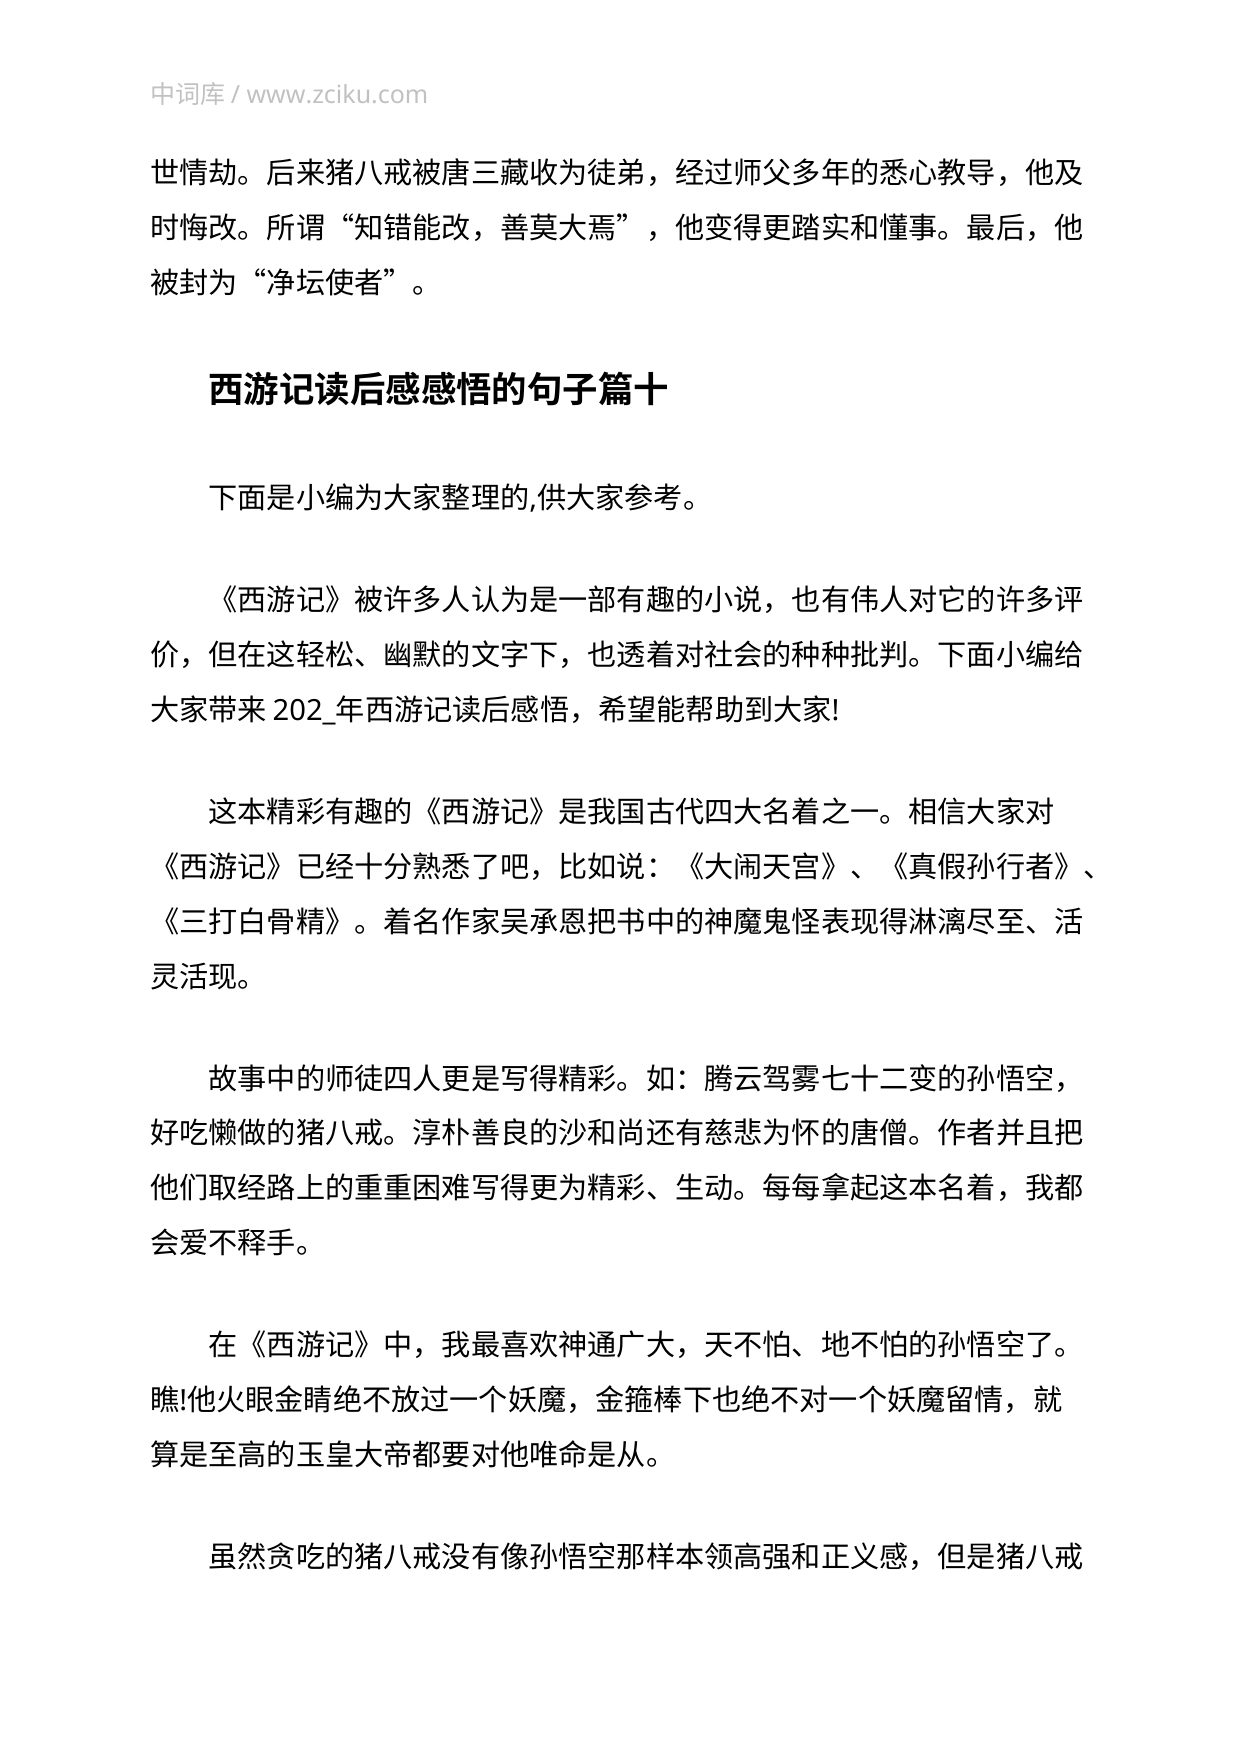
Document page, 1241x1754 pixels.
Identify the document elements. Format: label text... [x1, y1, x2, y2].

text 在《西游记》中，我最喜欢神通广大，天不怕、地不怕的孙悟空了。瞧!他火眼金睛绝不放过一个妖魔，金箍棒下也绝不对一个妖魔留情，就算是至高的玉皇大帝都要对他唯命是从。 [150, 1322, 1090, 1474]
text 下面是小编为大家整理的,供大家参考。 [150, 475, 1090, 517]
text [150, 150, 1090, 302]
text 故事中的师徒四人更是写得精彩。如：腾云驾雾七十二变的孙悟空，好吃懒做的猪八戒。淳朴善良的沙和尚还有慈悲为怀的唐僧。作者并且把他们取经路上的重重困难写得更为精彩、生动。每每拿起这本名着，我都会爱不释手。 [150, 1055, 1090, 1262]
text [150, 1533, 1090, 1576]
text 这本精彩有趣的《西游记》是我国古代四大名着之一。相信大家对《西游记》已经十分熟悉了吧，比如说：《大闹天宫》、《真假孙行者》、《三打白骨精》。着名作家吴承恩把书中的神魔鬼怪表现得淋漓尽至、活灵活现。 [150, 789, 1090, 996]
text 《西游记》被许多人认为是一部有趣的小说，也有伟人对它的许多评价，但在这轻松、幽默的文字下，也透着对社会的种种批判。下面小编给大家带来202_年西游记读后感悟，希望能帮助到大家! [150, 577, 1090, 729]
text 西游记读后感感悟的句子篇十 [150, 362, 1090, 413]
